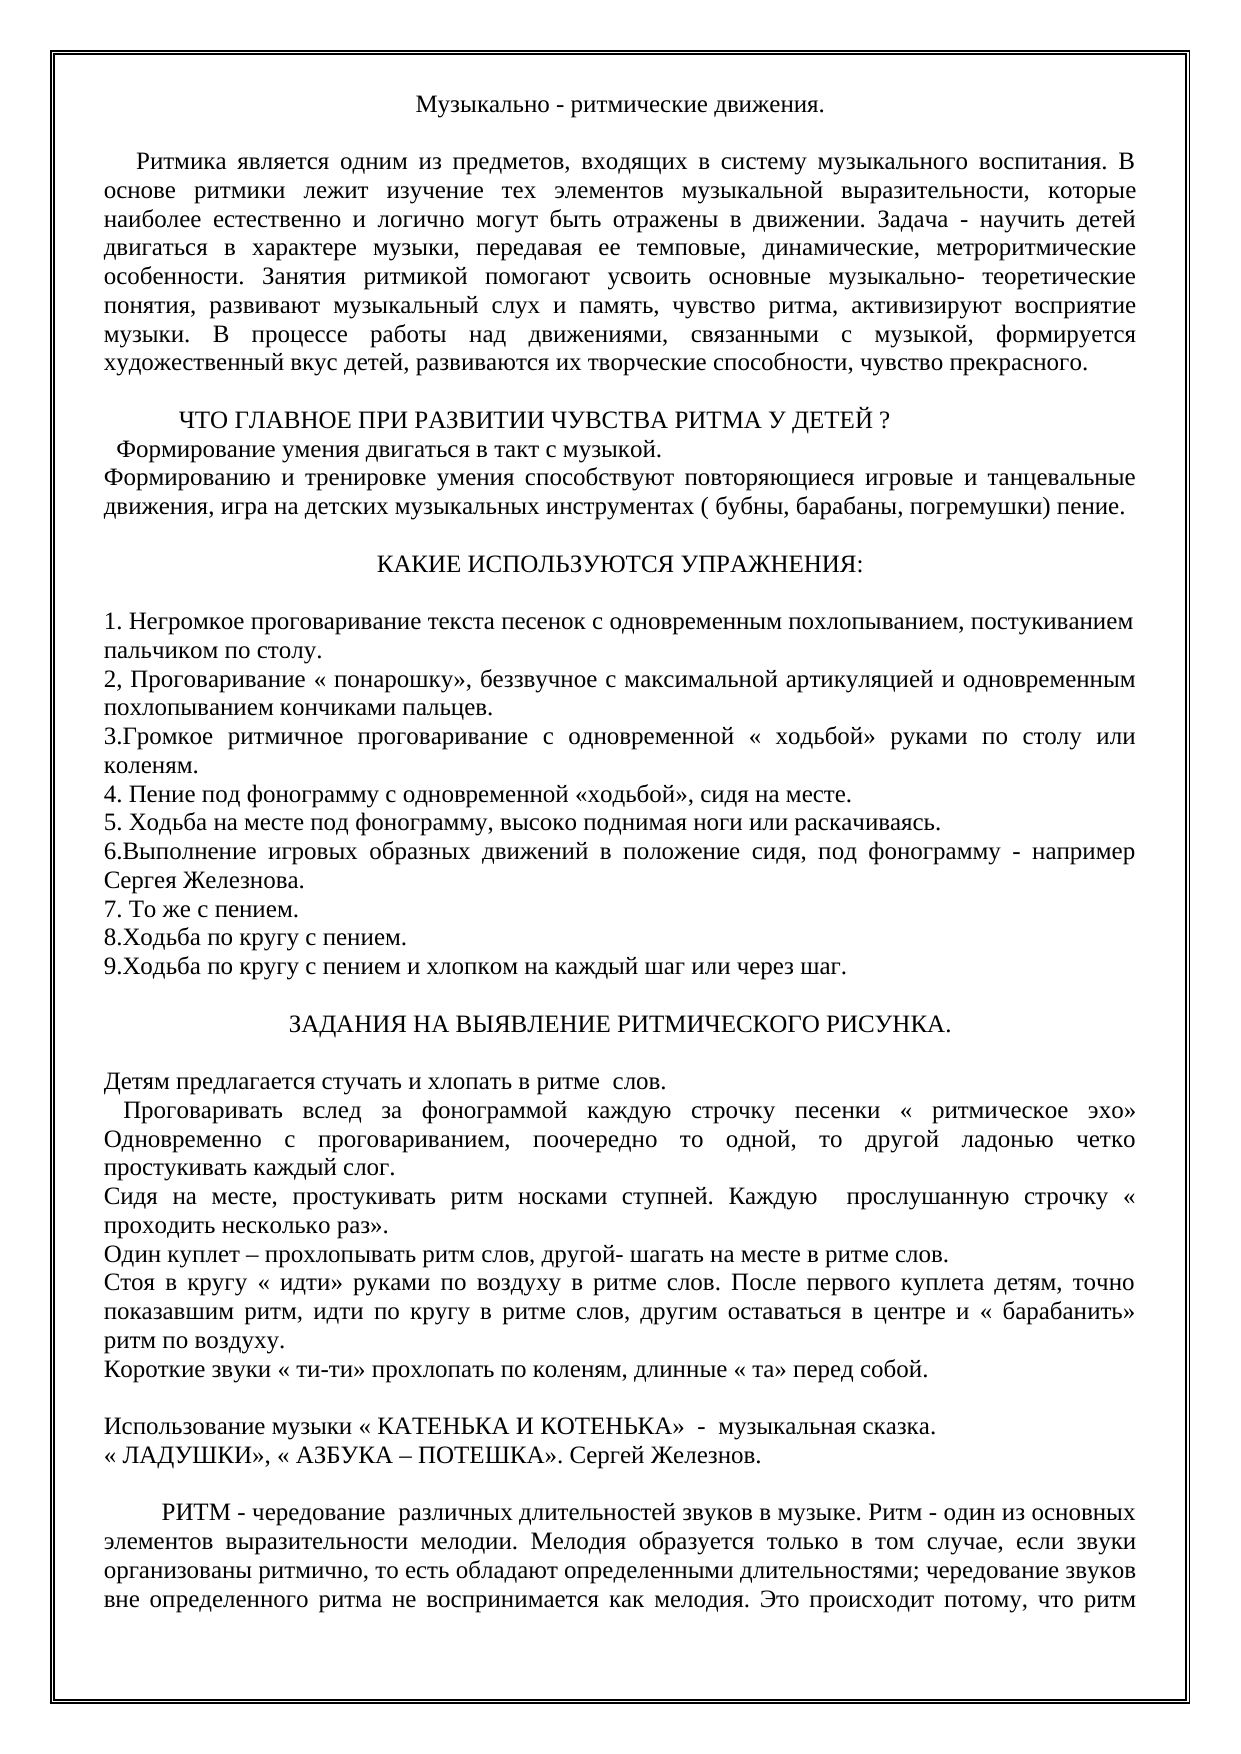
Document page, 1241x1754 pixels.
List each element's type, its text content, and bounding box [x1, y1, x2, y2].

text Стоя в кругу « идти» руками по воздуху в ритме слов. После первого куплета детям, точно показавшим ритм, идти по кругу в ритме слов, другим оставаться в центре и « барабанить» ритм по воздуху. [103, 1267, 1137, 1354]
text 1. Негромкое проговаривание текста песенок с одновременным похлопыванием, постукиванием пальчиком по столу. [103, 577, 1137, 664]
text 6.Выполнение игровых образных движений в положение сидя, под фонограмму - например Сергея Железнова. [103, 836, 1137, 894]
text Один куплет – прохлопывать ритм слов, другой- шагать на месте в ритме слов. [103, 1239, 1137, 1267]
text Короткие звуки « ти-ти» прохлопать по коленям, длинные « та» перед собой. [103, 1354, 1137, 1382]
text 3.Громкое ритмичное проговаривание с одновременной « ходьбой» руками по столу или коленям. [103, 721, 1137, 779]
text 9.Ходьба по кругу с пением и хлопком на каждый шаг или через шаг. [103, 951, 1137, 980]
text « ЛАДУШКИ», « АЗБУКА – ПОТЕШКА». Сергей Железнов. [103, 1440, 1137, 1469]
text КАКИЕ ИСПОЛЬЗУЮТСЯ УПРАЖНЕНИЯ: [103, 549, 1137, 577]
text 7. То же с пением. [103, 894, 1137, 922]
text ЧТО ГЛАВНОЕ ПРИ РАЗВИТИИ ЧУВСТВА РИТМА У ДЕТЕЙ ? [103, 405, 1137, 434]
text Формированию и тренировке умения способствуют повторяющиеся игровые и танцевальные движения, игра на детских музыкальных инструментах ( бубны, барабаны, погремушки) пение. [103, 462, 1137, 520]
text 4. Пение под фонограмму с одновременной «ходьбой», сидя на месте. [103, 779, 1137, 807]
text Сидя на месте, простукивать ритм носками ступней. Каждую прослушанную строчку « проходить несколько раз». [103, 1181, 1137, 1239]
text Проговаривать вслед за фонограммой каждую строчку песенки « ритмическое эхо» Одновременно с проговариванием, поочередно то одной, то другой ладонью четко простукивать каждый слог. [103, 1095, 1137, 1181]
text Использование музыки « КАТЕНЬКА И КОТЕНЬКА» - музыкальная сказка. [103, 1411, 1137, 1440]
text ЗАДАНИЯ НА ВЫЯВЛЕНИЕ РИТМИЧЕСКОГО РИСУНКА. [103, 1009, 1137, 1037]
text 5. Ходьба на месте под фонограмму, высоко поднимая ноги или раскачиваясь. [103, 807, 1137, 836]
text 8.Ходьба по кругу с пением. [103, 922, 1137, 951]
text Музыкально - ритмические движения. [103, 89, 1137, 117]
text 2, Проговаривание « понарошку», беззвучное с максимальной артикуляцией и одновременным похлопыванием кончиками пальцев. [103, 664, 1137, 721]
text Ритмика является одним из предметов, входящих в систему музыкального воспитания. В основе ритмики лежит изучение тех элементов музыкальной выразительности, которые наиболее естественно и логично могут быть отражены в движении. Задача - научить детей двигаться в характере музыки, передавая ее темповые, динамические, метроритмические особенности. Занятия ритмикой помогают усвоить основные музыкально- теоретические понятия, развивают музыкальный слух и память, чувство ритма, активизируют восприятие музыки. В процессе работы над движениями, связанными с музыкой, формируется художественный вкус детей, развиваются их творческие способности, чувство прекрасного. [103, 146, 1137, 376]
text Детям предлагается стучать и хлопать в ритме слов. [103, 1066, 1137, 1095]
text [103, 1497, 1137, 1612]
text Формирование умения двигаться в такт с музыкой. [103, 434, 1137, 462]
